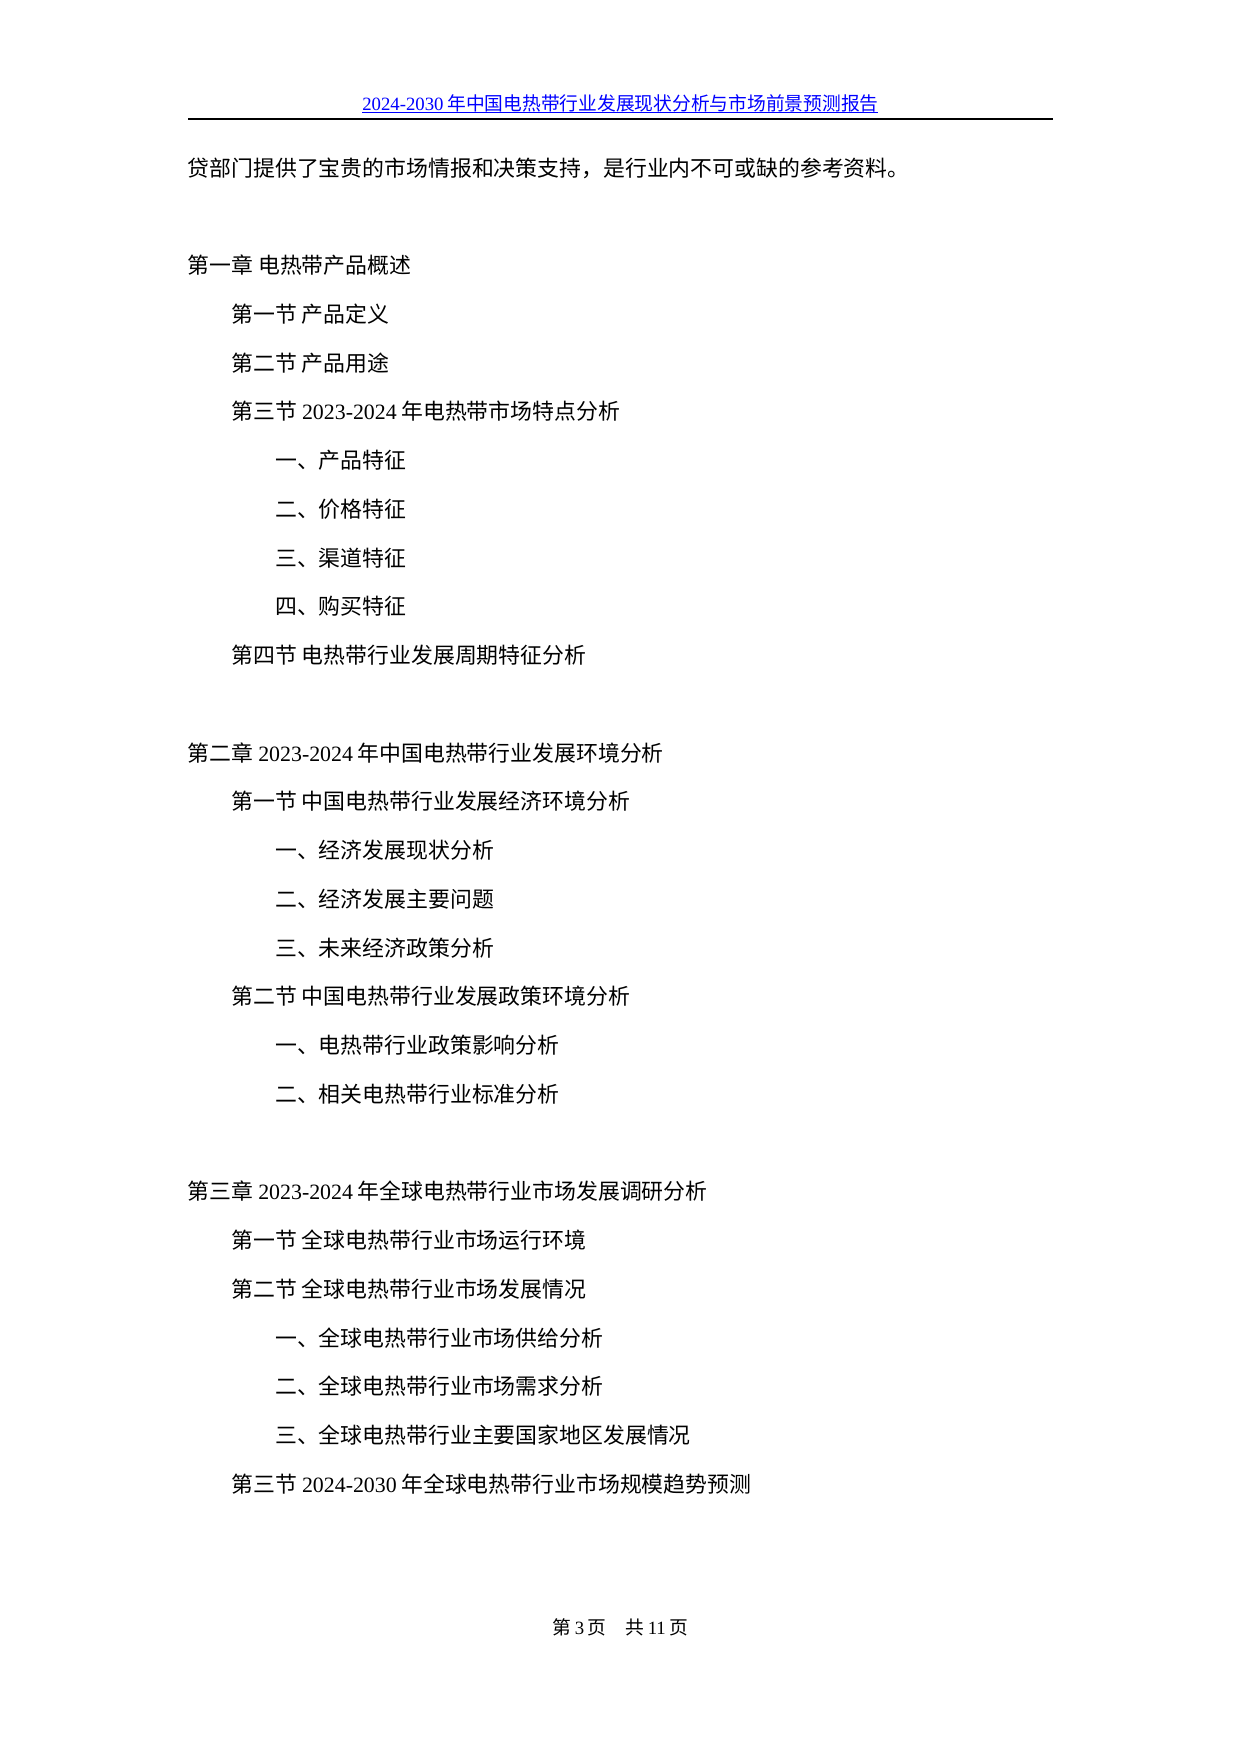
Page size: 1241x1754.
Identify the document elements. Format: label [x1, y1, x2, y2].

text [187, 150, 1053, 1499]
